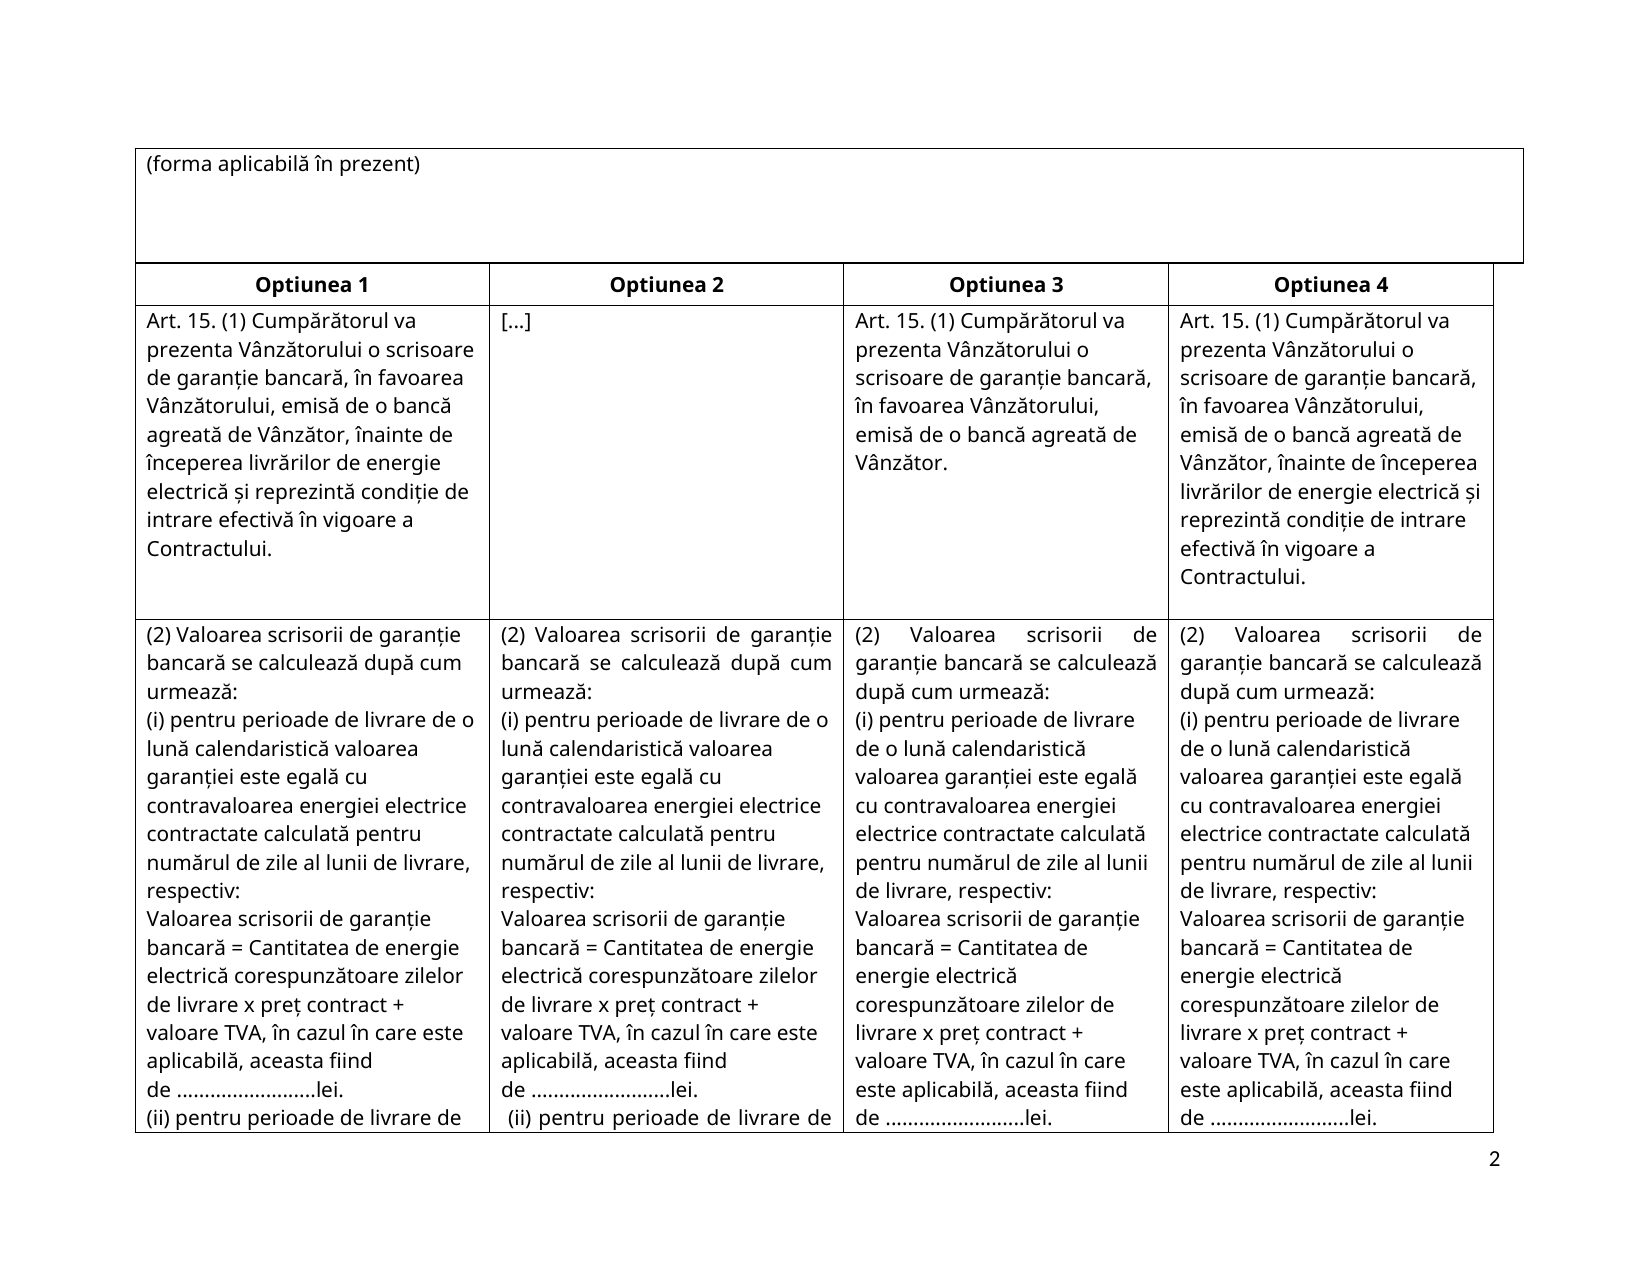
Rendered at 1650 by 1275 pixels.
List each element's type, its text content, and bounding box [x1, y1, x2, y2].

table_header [136, 149, 1523, 262]
table_cell Optiunea 4 [1169, 264, 1493, 305]
table_cell Optiunea 2 [490, 264, 843, 305]
table_cell Art. 15. (1) Cumpărătorul va prezenta Vânzătorului o scrisoare de garanţie bancară, în favoarea Vânzătorului, emisă de o bancă agreată de Vânzător. [844, 306, 1168, 619]
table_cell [844, 620, 1168, 1132]
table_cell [1169, 620, 1493, 1132]
table_cell Optiunea 1 [136, 264, 489, 305]
table_cell Art. 15. (1) Cumpărătorul va prezenta Vânzătorului o scrisoare de garanţie bancară, în favoarea Vânzătorului, emisă de o bancă agreată de Vânzător, înainte de începerea livrărilor de energie electrică şi reprezintă condiţie de intrare efectivă în vigoare a Contractului. [136, 306, 489, 619]
table_cell Art. 15. (1) Cumpărătorul va prezenta Vânzătorului o scrisoare de garanţie bancară, în favoarea Vânzătorului, emisă de o bancă agreată de Vânzător, înainte de începerea livrărilor de energie electrică şi reprezintă condiţie de intrare efectivă în vigoare a Contractului. [1169, 306, 1493, 619]
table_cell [490, 620, 843, 1132]
table_cell Optiunea 3 [844, 264, 1168, 305]
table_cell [136, 620, 489, 1132]
table_cell [...] [490, 306, 843, 619]
